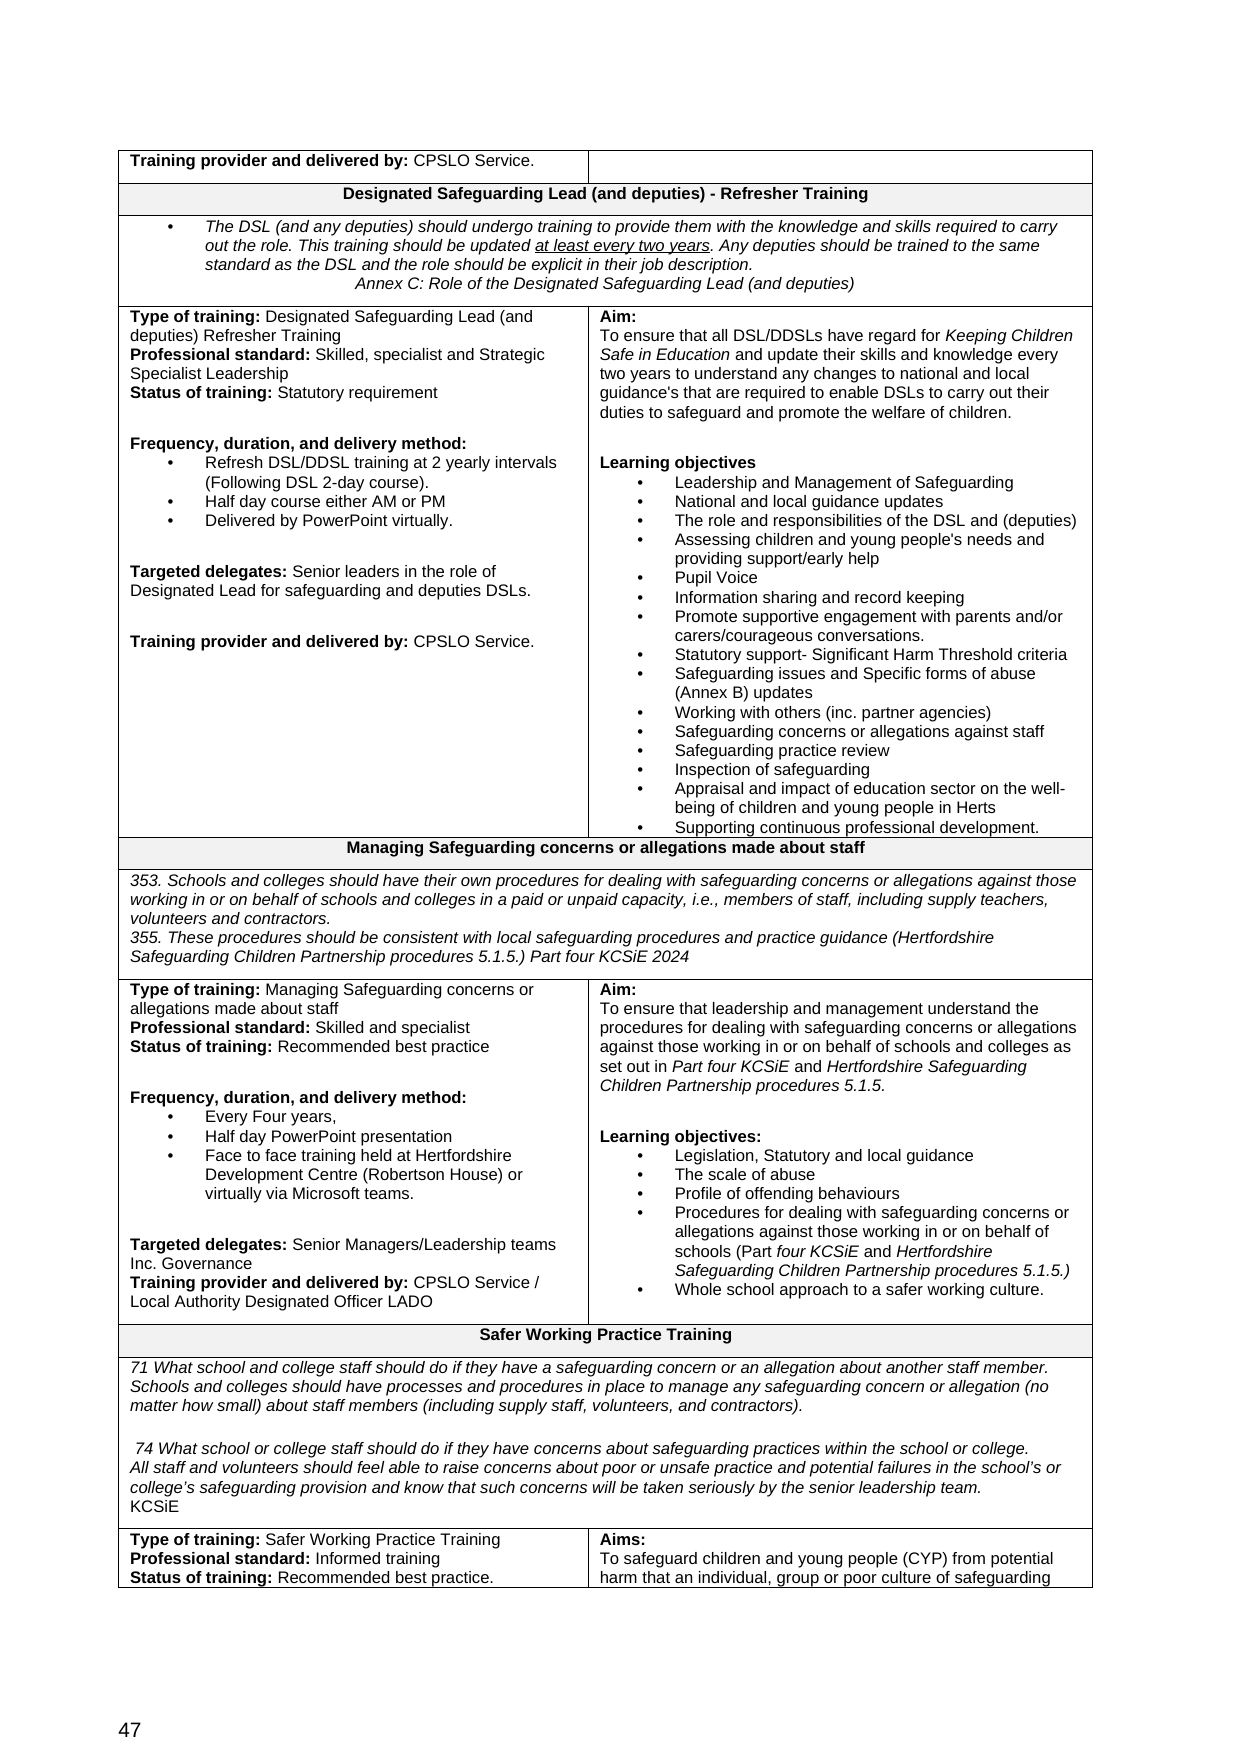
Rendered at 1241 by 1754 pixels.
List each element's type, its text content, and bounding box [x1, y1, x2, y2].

table_cell Type of training: Managing Safeguarding concerns or allegations made about staff Professional standard: Skilled and specialist Status of training: Recommended best practice Frequency, duration, and delivery method: Every Four years, Half day PowerPoint presentation Face to face training held at Hertfordshire Development Centre (Robertson House) or virtually via Microsoft teams. Targeted delegates: Senior Managers/Leadership teams Inc. Governance Training provider and delivered by: CPSLO Service / Local Authority Designated Officer LADO [119, 980, 588, 1324]
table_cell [589, 1529, 1092, 1587]
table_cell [119, 1529, 588, 1587]
table_cell 353. Schools and colleges should have their own procedures for dealing with safeguarding concerns or allegations against those working in or on behalf of schools and colleges in a paid or unpaid capacity, i.e., members of staff, including supply teachers, volunteers and contractors. 355. These procedures should be consistent with local safeguarding procedures and practice guidance (Hertfordshire Safeguarding Children Partnership procedures 5.1.5.) Part four KCSiE 2024 [119, 870, 1092, 979]
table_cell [589, 151, 1092, 183]
table_cell Safer Working Practice Training [119, 1325, 1092, 1357]
table_cell Aim: To ensure that all DSL/DDSLs have regard for Keeping Children Safe in Education and update their skills and knowledge every two years to understand any changes to national and local guidance's that are required to enable DSLs to carry out their duties to safeguard and promote the welfare of children. Learning objectives Leadership and Management of Safeguarding National and local guidance updates The role and responsibilities of the DSL and (deputies) Assessing children and young people's needs and providing support/early help Pupil Voice Information sharing and record keeping Promote supportive engagement with parents and/or carers/courageous conversations. Statutory support- Significant Harm Threshold criteria Safeguarding issues and Specific forms of abuse (Annex B) updates Working with others (inc. partner agencies) Safeguarding concerns or allegations against staff Safeguarding practice review Inspection of safeguarding Appraisal and impact of education sector on the well-being of children and young people in Herts Supporting continuous professional development. [589, 307, 1092, 837]
table_cell Aim: To ensure that leadership and management understand the procedures for dealing with safeguarding concerns or allegations against those working in or on behalf of schools and colleges as set out in Part four KCSiE and Hertfordshire Safeguarding Children Partnership procedures 5.1.5. Learning objectives: Legislation, Statutory and local guidance The scale of abuse Profile of offending behaviours Procedures for dealing with safeguarding concerns or allegations against those working in or on behalf of schools (Part four KCSiE and Hertfordshire Safeguarding Children Partnership procedures 5.1.5.) Whole school approach to a safer working culture. [589, 980, 1092, 1324]
table_cell The DSL (and any deputies) should undergo training to provide them with the knowledge and skills required to carry out the role. This training should be updated at least every two years. Any deputies should be trained to the same standard as the DSL and the role should be explicit in their job description. Annex C: Role of the Designated Safeguarding Lead (and deputies) [119, 216, 1092, 306]
table_cell 71 What school and college staff should do if they have a safeguarding concern or an allegation about another staff member. Schools and colleges should have processes and procedures in place to manage any safeguarding concern or allegation (no matter how small) about staff members (including supply staff, volunteers, and contractors). 74 What school or college staff should do if they have concerns about safeguarding practices within the school or college. All staff and volunteers should feel able to raise concerns about poor or unsafe practice and potential failures in the school’s or college’s safeguarding provision and know that such concerns will be taken seriously by the senior leadership team. KCSiE [119, 1358, 1092, 1528]
table_cell Type of training: Designated Safeguarding Lead (and deputies) Refresher Training Professional standard: Skilled, specialist and Strategic Specialist Leadership Status of training: Statutory requirement Frequency, duration, and delivery method: Refresh DSL/DDSL training at 2 yearly intervals (Following DSL 2-day course). Half day course either AM or PM Delivered by PowerPoint virtually. Targeted delegates: Senior leaders in the role of Designated Lead for safeguarding and deputies DSLs. Training provider and delivered by: CPSLO Service. [119, 307, 588, 837]
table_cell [119, 151, 588, 183]
table_cell Designated Safeguarding Lead (and deputies) - Refresher Training [119, 184, 1092, 215]
table_cell Managing Safeguarding concerns or allegations made about staff [119, 838, 1092, 869]
